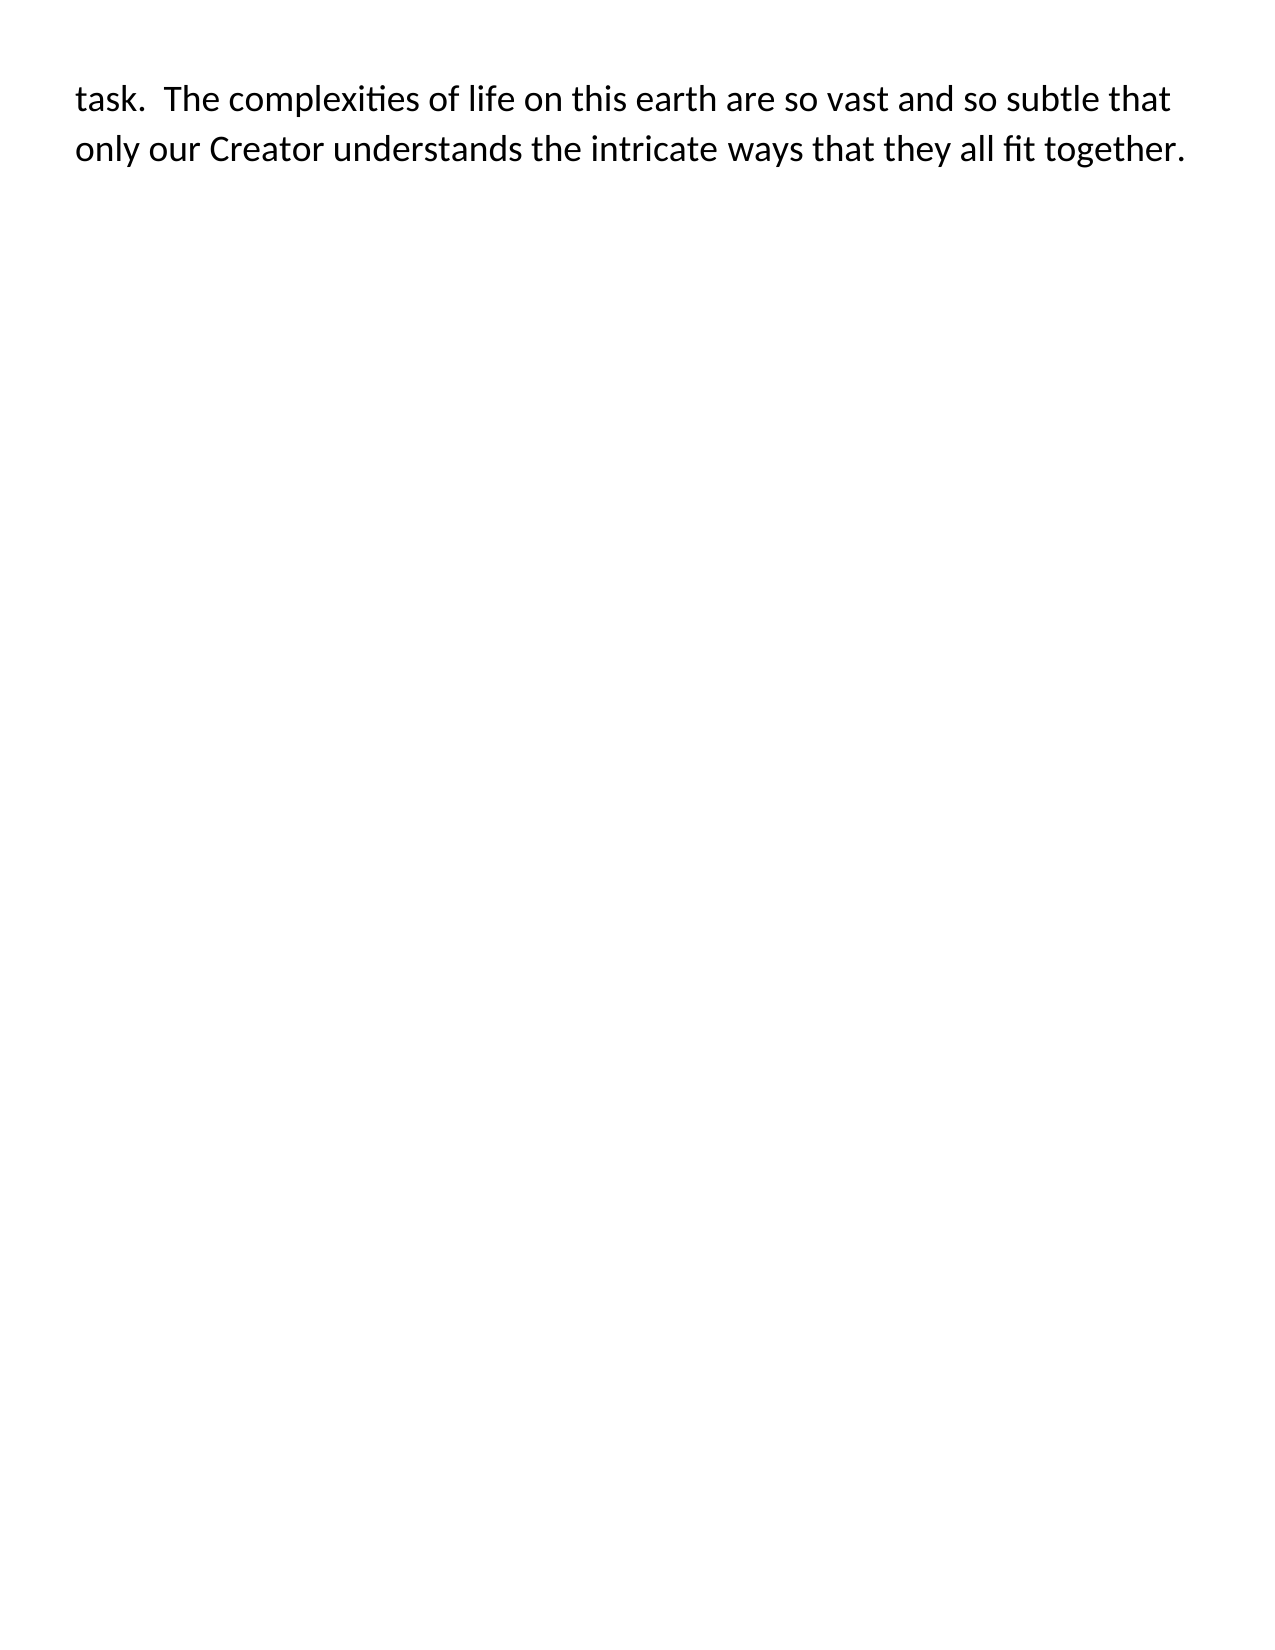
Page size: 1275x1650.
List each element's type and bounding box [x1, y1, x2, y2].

text [75, 75, 1200, 170]
